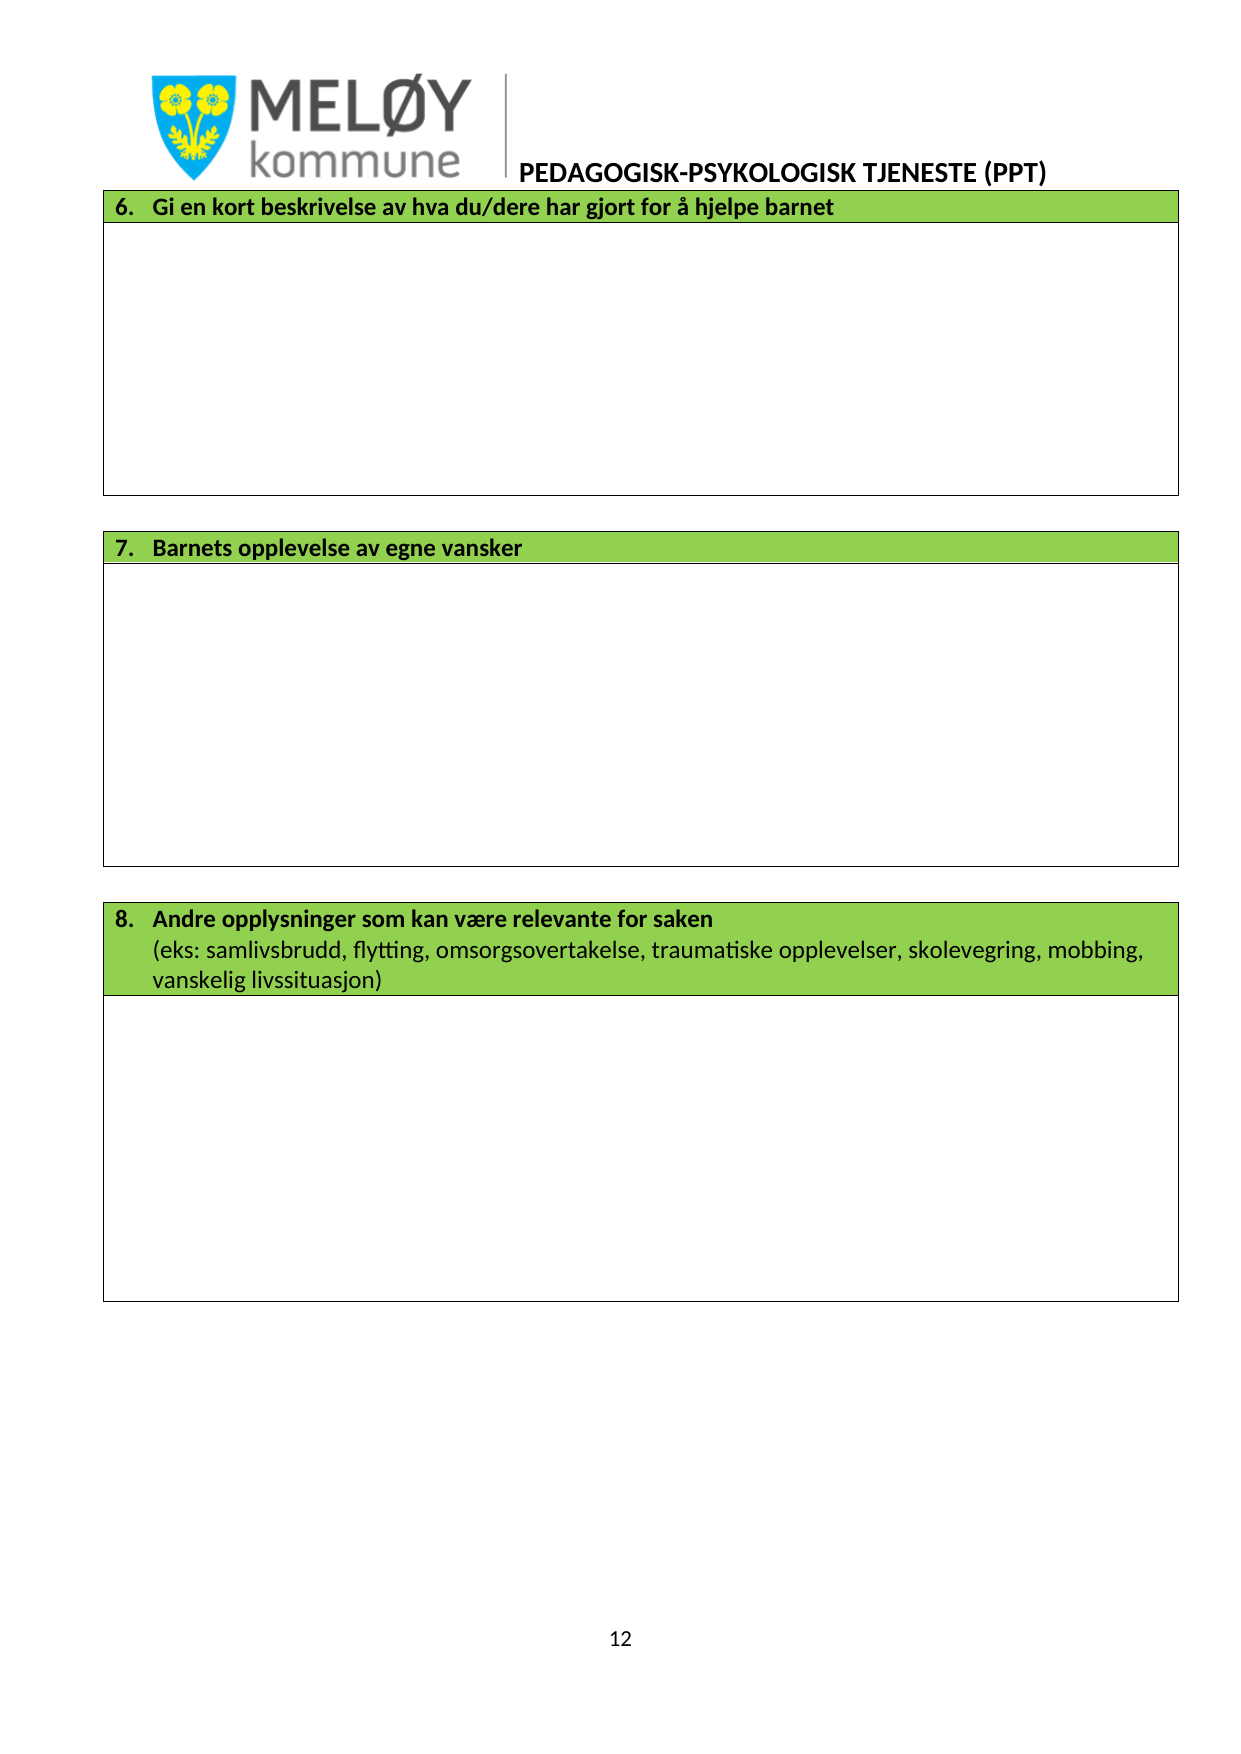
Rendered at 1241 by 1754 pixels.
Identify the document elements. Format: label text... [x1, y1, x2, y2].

table_header Andre opplysninger som kan være relevante for saken (eks: samlivsbrudd, flytting, omsorgsovertakelse, traumatiske opplevelser, skolevegring, mobbing, vanskelig livssituasjon) [104, 903, 1178, 995]
table_header Barnets opplevelse av egne vansker [104, 532, 1178, 562]
table_cell [104, 996, 1178, 1301]
picture [147, 73, 514, 183]
table_header Gi en kort beskrivelse av hva du/dere har gjort for å hjelpe barnet [104, 191, 1178, 222]
table_cell [104, 223, 1178, 495]
table_cell [104, 564, 1178, 866]
